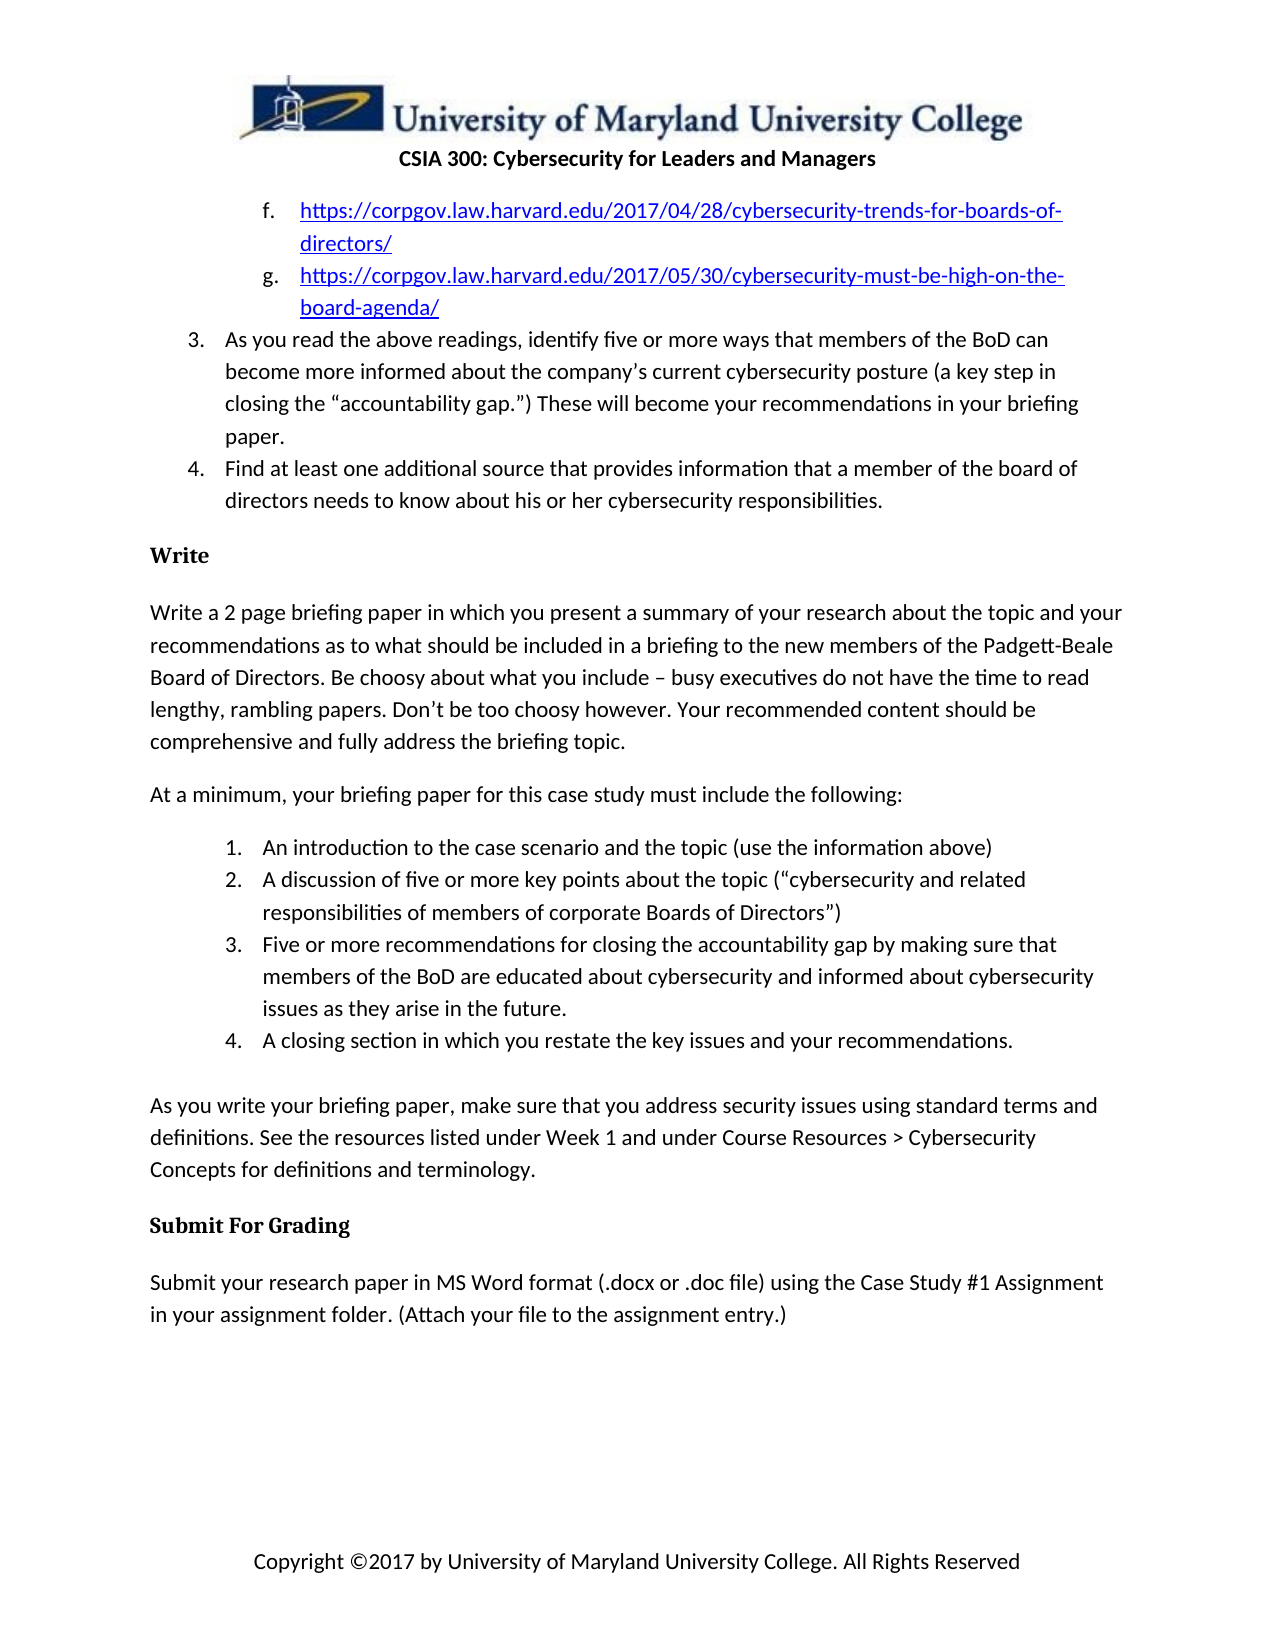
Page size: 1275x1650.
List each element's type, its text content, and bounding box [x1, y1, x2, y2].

text At a minimum, your briefing paper for this case study must include the following: [150, 780, 1125, 808]
list A closing section in which you restate the key issues and your recommendations. [225, 1026, 1125, 1054]
text Submit your research paper in MS Word format (.docx or .doc file) using the Case Study #1 Assignment in your assignment folder. (Attach your file to the assignment entry.) [150, 1268, 1125, 1328]
subtitle Submit For Grading [150, 1212, 1125, 1239]
list As you read the above readings, identify five or more ways that members of the BoD can become more informed about the company’s current cybersecurity posture (a key step in closing the “accountability gap.”) These will become your recommendations in your briefing paper. [187, 325, 1125, 450]
list A discussion of five or more key points about the topic (“cybersecurity and related responsibilities of members of corporate Boards of Directors”) [225, 866, 1125, 926]
text As you write your briefing paper, make sure that you address security issues using standard terms and definitions. See the resources listed under Week 1 and under Course Resources > Cybersecurity Concepts for definitions and terminology. [150, 1091, 1125, 1183]
text Write a 2 page briefing paper in which you present a summary of your research about the topic and your recommendations as to what should be included in a briefing to the new members of the Padgett-Beale Board of Directors. Be choosy about what you include – busy executives do not have the time to read lengthy, rambling papers. Don’t be too choosy however. Your recommended content should be comprehensive and fully address the briefing topic. [150, 598, 1125, 755]
subtitle Write [150, 543, 1125, 570]
list An introduction to the case scenario and the topic (use the information above) [225, 833, 1125, 861]
list Find at least one additional source that provides information that a member of the board of directors needs to know about his or her cybersecurity responsibilities. [187, 454, 1125, 514]
list Five or more recommendations for closing the accountability gap by making sure that members of the BoD are educated about cybersecurity and informed about cybersecurity issues as they arise in the future. [225, 930, 1125, 1022]
list https://corpgov.law.harvard.edu/2017/05/30/cybersecurity-must-be-high-on-the-board-agenda/ [262, 261, 1125, 321]
list https://corpgov.law.harvard.edu/2017/04/28/cybersecurity-trends-for-boards-of-directors/ [262, 196, 1125, 257]
picture [232, 75, 1043, 144]
